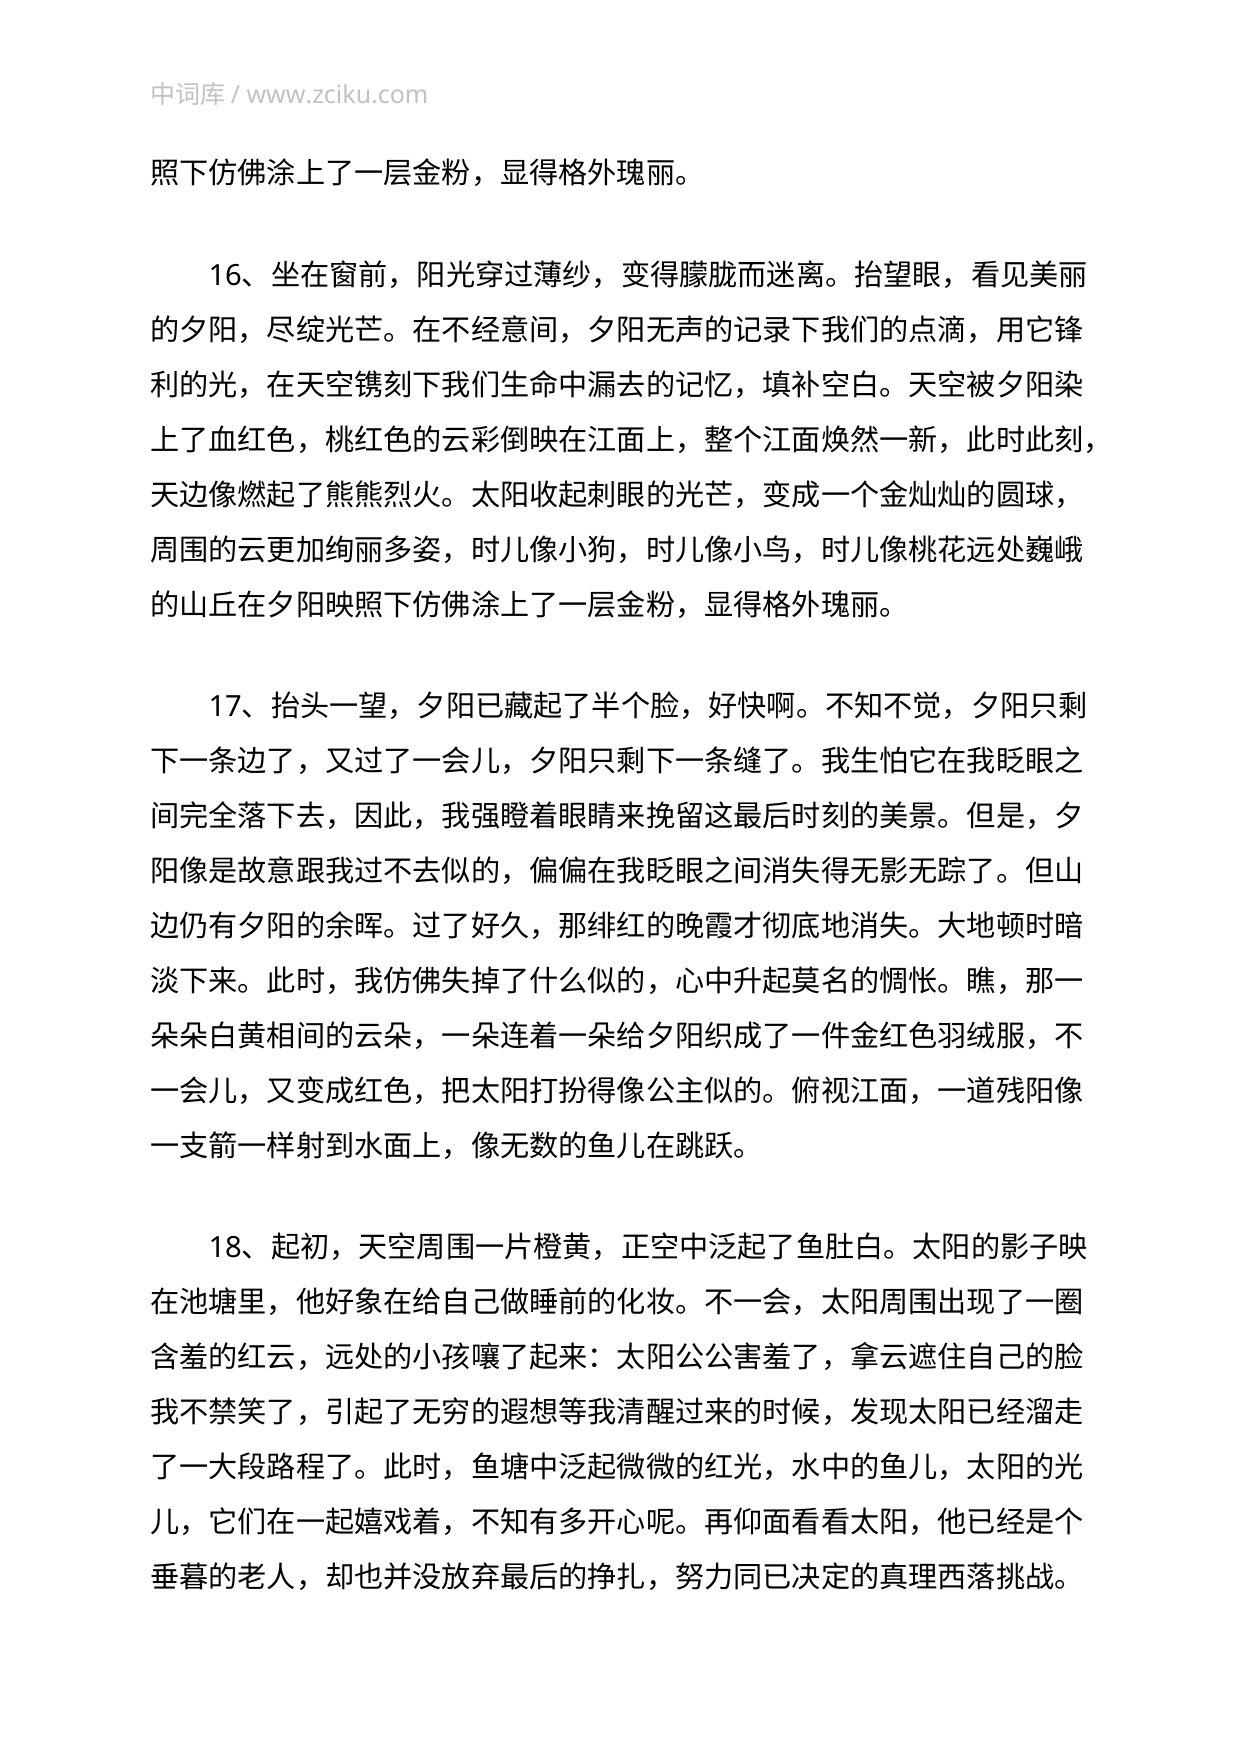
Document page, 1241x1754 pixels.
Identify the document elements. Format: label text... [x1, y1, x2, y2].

text 16、坐在窗前，阳光穿过薄纱，变得朦胧而迷离。抬望眼，看见美丽的夕阳，尽绽光芒。在不经意间，夕阳无声的记录下我们的点滴，用它锋利的光，在天空镌刻下我们生命中漏去的记忆，填补空白。天空被夕阳染上了血红色，桃红色的云彩倒映在江面上，整个江面焕然一新，此时此刻，天边像燃起了熊熊烈火。太阳收起刺眼的光芒，变成一个金灿灿的圆球，周围的云更加绚丽多姿，时儿像小狗，时儿像小鸟，时儿像桃花远处巍峨的山丘在夕阳映照下仿佛涂上了一层金粉，显得格外瑰丽。 [150, 252, 1090, 623]
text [150, 1224, 1090, 1596]
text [150, 150, 1090, 192]
text 17、抬头一望，夕阳已藏起了半个脸，好快啊。不知不觉，夕阳只剩下一条边了，又过了一会儿，夕阳只剩下一条缝了。我生怕它在我眨眼之间完全落下去，因此，我强瞪着眼睛来挽留这最后时刻的美景。但是，夕阳像是故意跟我过不去似的，偏偏在我眨眼之间消失得无影无踪了。但山边仍有夕阳的余晖。过了好久，那绯红的晚霞才彻底地消失。大地顿时暗淡下来。此时，我仿佛失掉了什么似的，心中升起莫名的惆怅。瞧，那一朵朵白黄相间的云朵，一朵连着一朵给夕阳织成了一件金红色羽绒服，不一会儿，又变成红色，把太阳打扮得像公主似的。俯视江面，一道残阳像一支箭一样射到水面上，像无数的鱼儿在跳跃。 [150, 683, 1090, 1164]
